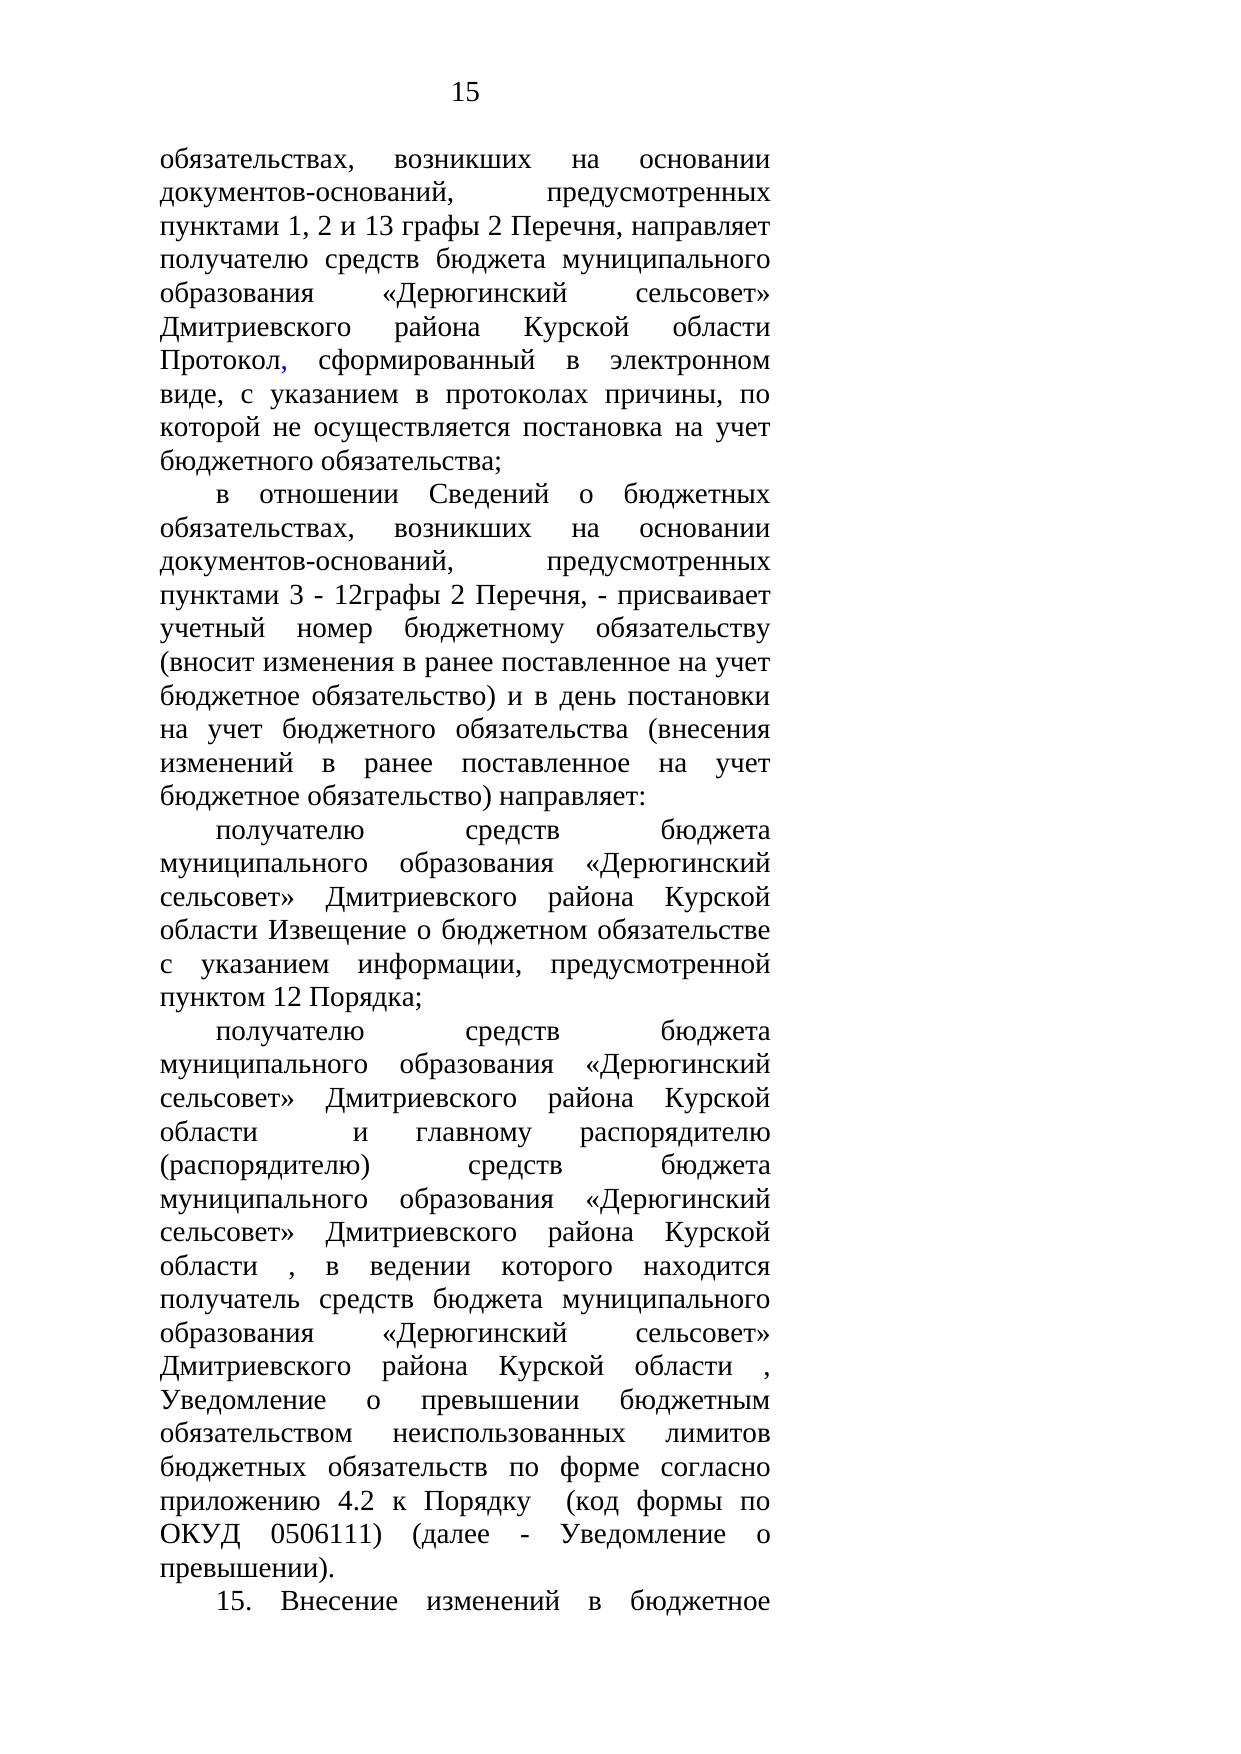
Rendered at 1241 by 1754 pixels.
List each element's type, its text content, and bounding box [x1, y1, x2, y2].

text получателю средств бюджета муниципального образования «Дерюгинский сельсовет» Дмитриевского района Курской области и главному распорядителю (распорядителю) средств бюджета муниципального образования «Дерюгинский сельсовет» Дмитриевского района Курской области , в ведении которого находится получатель средств бюджета муниципального образования «Дерюгинский сельсовет» Дмитриевского района Курской области , Уведомление о превышении бюджетным обязательством неиспользованных лимитов бюджетных обязательств по форме согласно приложению 4.2 к Порядку (код формы по ОКУД 0506111) (далее - Уведомление о превышении). [159, 1013, 771, 1583]
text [159, 141, 771, 476]
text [159, 1583, 771, 1617]
text в отношении Сведений о бюджетных обязательствах, возникших на основании документов-оснований, предусмотренных пунктами 3 - 12графы 2 Перечня, - присваивает учетный номер бюджетному обязательству (вносит изменения в ранее поставленное на учет бюджетное обязательство) и в день постановки на учет бюджетного обязательства (внесения изменений в ранее поставленное на учет бюджетное обязательство) направляет: [159, 476, 771, 812]
text получателю средств бюджета муниципального образования «Дерюгинский сельсовет» Дмитриевского района Курской области Извещение о бюджетном обязательстве с указанием информации, предусмотренной пунктом 12 Порядка; [159, 812, 771, 1013]
